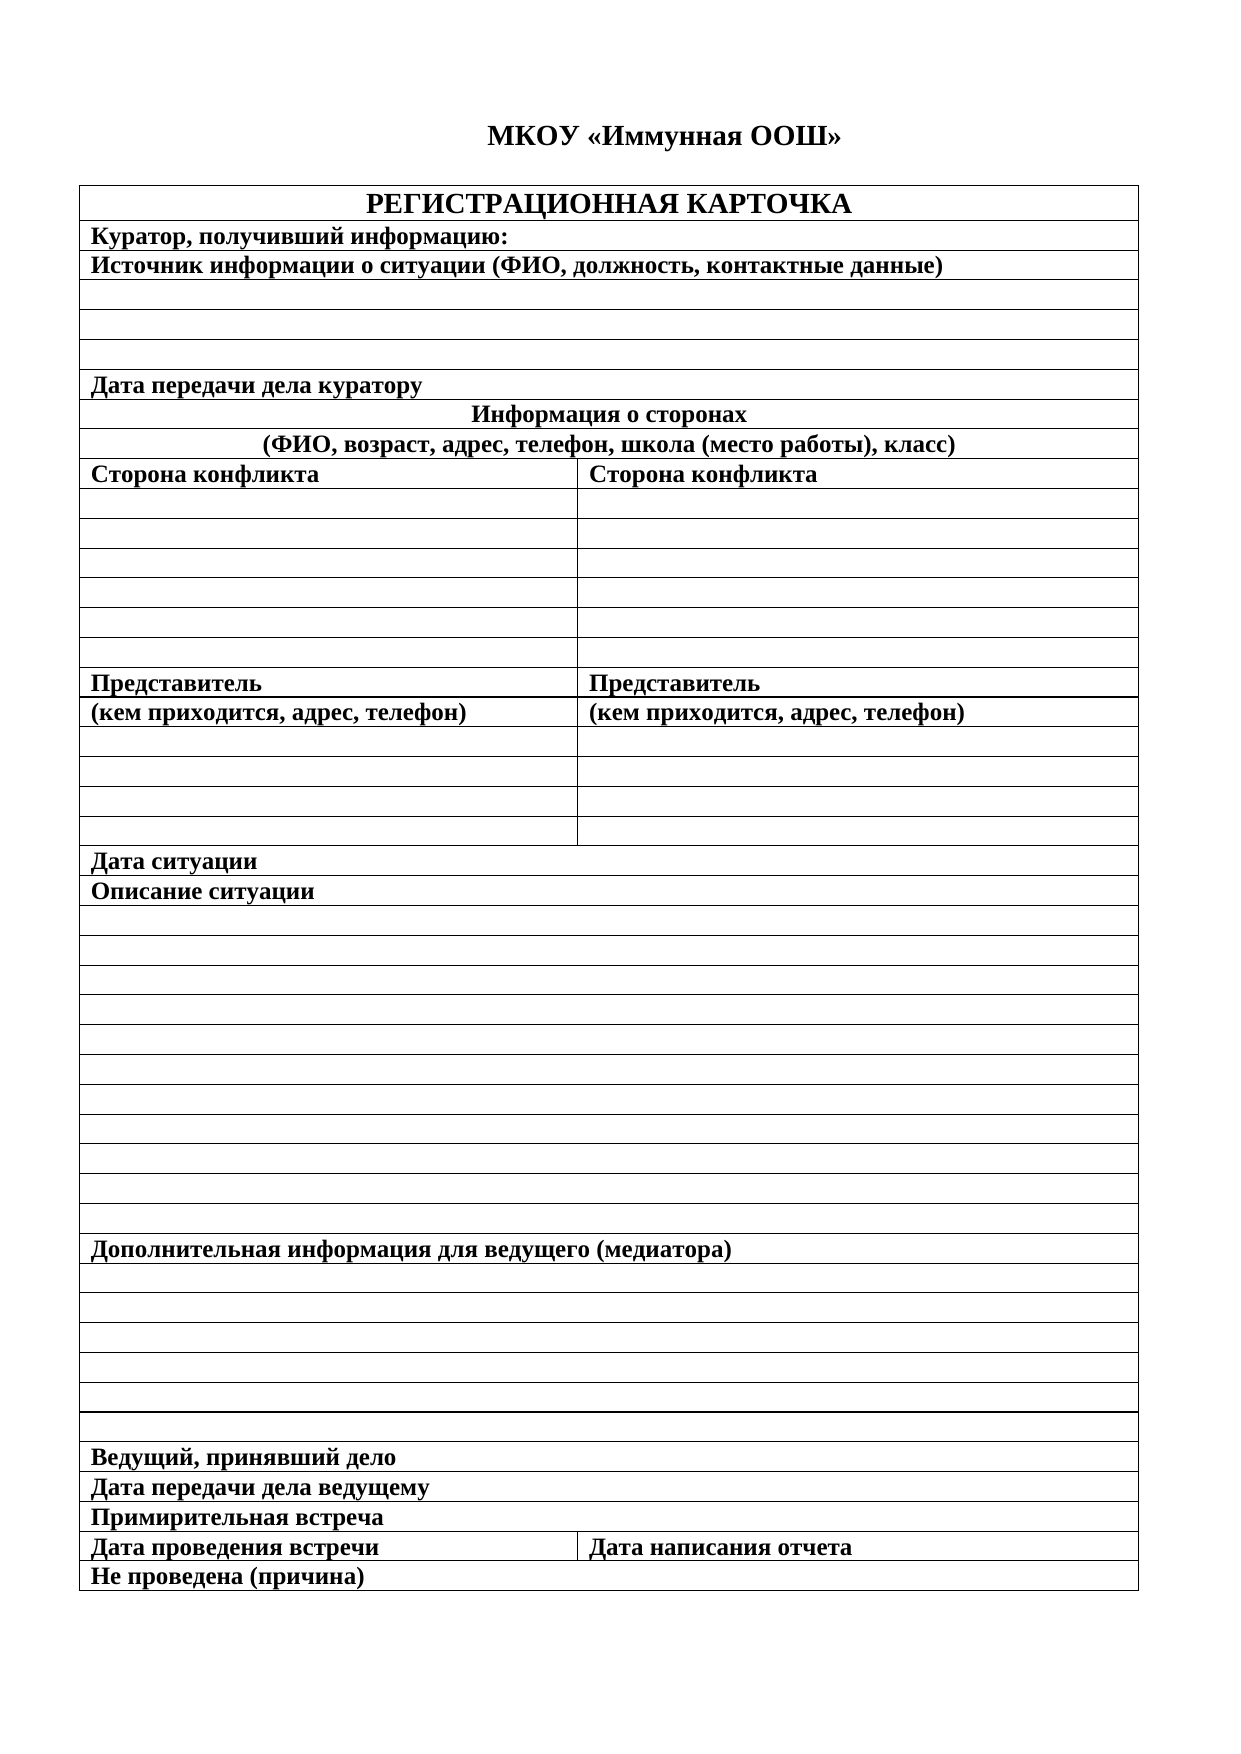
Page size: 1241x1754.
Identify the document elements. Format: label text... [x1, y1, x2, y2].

table_cell [80, 638, 577, 667]
table_cell [578, 817, 1138, 845]
table_cell [578, 519, 1138, 547]
table_cell [80, 1264, 1138, 1292]
text МКОУ «Иммунная ООШ» [177, 118, 1152, 152]
table_cell [578, 757, 1138, 786]
table_cell [80, 995, 1138, 1024]
table_cell [80, 1025, 1138, 1054]
table_cell [80, 1174, 1138, 1203]
table_cell [80, 1115, 1138, 1143]
table_cell Дата ситуации [80, 846, 1138, 875]
table_cell [80, 578, 577, 607]
table_cell [80, 549, 577, 577]
table_cell [80, 817, 577, 845]
table_cell Ведущий, принявший дело [80, 1442, 1138, 1471]
table_cell [80, 1144, 1138, 1173]
table_cell [80, 1413, 1138, 1441]
table_cell Информация о сторонах [80, 400, 1138, 428]
table_cell [80, 1383, 1138, 1411]
table_cell [578, 608, 1138, 637]
table_cell [80, 757, 577, 786]
table_cell [80, 1055, 1138, 1084]
table_cell Дополнительная информация для ведущего (медиатора) [80, 1234, 1138, 1262]
table_cell Дата передачи дела ведущему [80, 1472, 1138, 1501]
table_cell Сторона конфликта [578, 459, 1138, 488]
table_cell [80, 1204, 1138, 1233]
table_cell [80, 1323, 1138, 1352]
table_cell (кем приходится, адрес, телефон) [578, 698, 1138, 726]
table_cell Дата передачи дела куратору [80, 370, 1138, 398]
table_cell [80, 1353, 1138, 1382]
table_cell [578, 787, 1138, 816]
table_cell Сторона конфликта [80, 459, 577, 488]
table_header РЕГИСТРАЦИОННАЯ КАРТОЧКА [80, 186, 1138, 220]
table_cell [80, 936, 1138, 964]
table_cell [578, 549, 1138, 577]
table_cell (кем приходится, адрес, телефон) [80, 698, 577, 726]
table_cell [578, 638, 1138, 667]
table_cell Дата проведения встречи [80, 1532, 577, 1560]
table_cell Представитель [80, 668, 577, 696]
table_cell [80, 906, 1138, 935]
table_cell [80, 519, 577, 547]
table_cell Дата написания отчета [578, 1532, 1138, 1560]
table_cell (ФИО, возраст, адрес, телефон, школа (место работы), класс) [80, 429, 1138, 458]
table_cell [578, 578, 1138, 607]
table_cell [80, 1293, 1138, 1322]
table_cell Примирительная встреча [80, 1502, 1138, 1531]
table_cell [80, 608, 577, 637]
table_cell [80, 310, 1138, 339]
table_cell Представитель [578, 668, 1138, 696]
table_cell [80, 1085, 1138, 1113]
table_cell [80, 340, 1138, 369]
table_cell Источник информации о ситуации (ФИО, должность, контактные данные) [80, 251, 1138, 279]
table_cell [578, 489, 1138, 518]
table_cell Описание ситуации [80, 876, 1138, 905]
table_cell [80, 966, 1138, 994]
table_cell [80, 489, 577, 518]
table_cell [578, 727, 1138, 756]
table_cell [80, 787, 577, 816]
table_cell [80, 280, 1138, 309]
table_cell Не проведена (причина) [80, 1561, 1138, 1590]
table_cell Куратор, получивший информацию: [80, 221, 1138, 249]
table_cell [80, 727, 577, 756]
